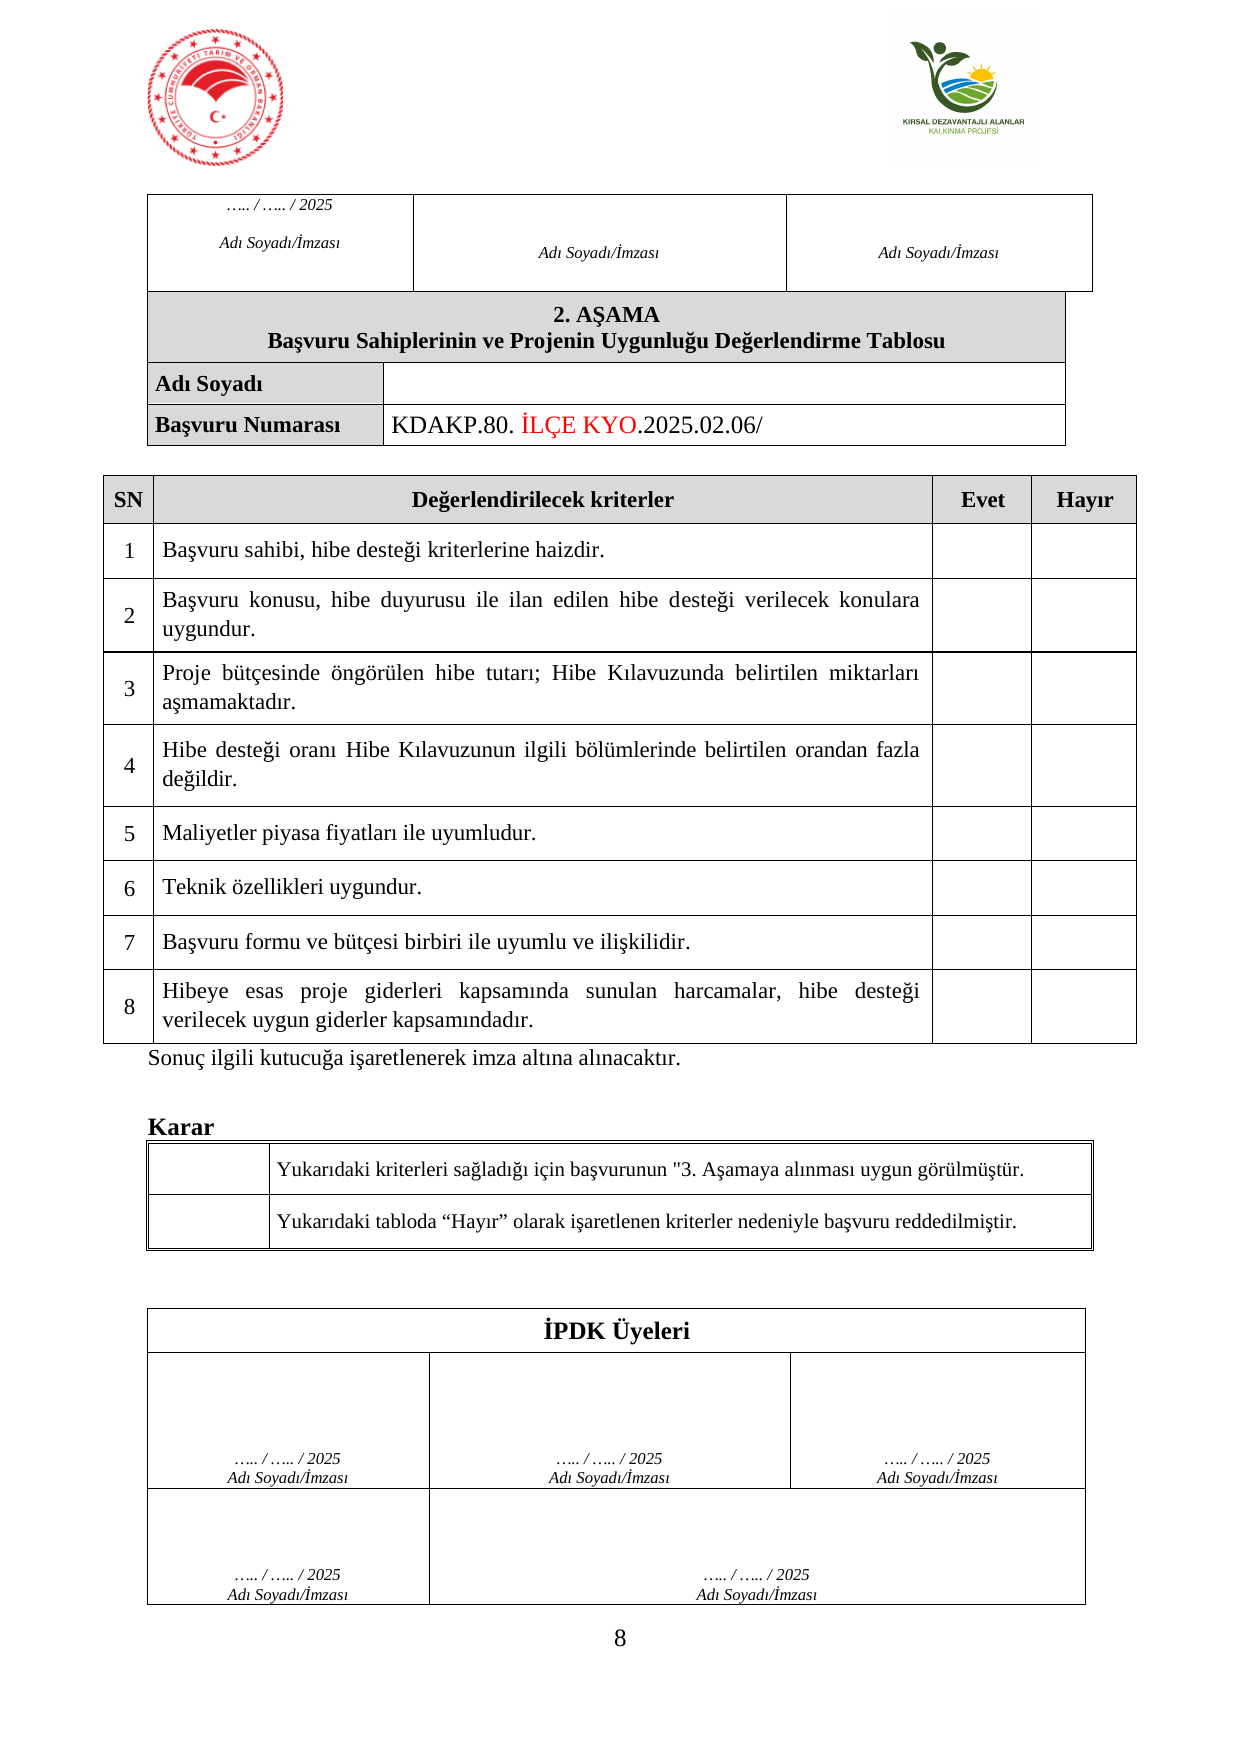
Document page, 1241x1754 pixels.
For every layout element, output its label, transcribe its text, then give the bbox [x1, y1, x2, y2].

table_cell [1032, 579, 1136, 651]
table_cell [1032, 970, 1136, 1043]
table_cell [933, 916, 1031, 969]
table_cell 5 [104, 807, 153, 860]
text Sonuç ilgili kutucuğa işaretlenerek imza altına alınacaktır. [148, 1044, 1093, 1070]
table_header İPDK Üyeleri [148, 1309, 1085, 1352]
table_header Yukarıdaki kriterleri sağladığı için başvurunun "3. Aşamaya alınması uygun görülmüştür. [270, 1144, 1091, 1194]
table_cell [384, 363, 1065, 403]
table_cell [1032, 916, 1136, 969]
table_cell [933, 807, 1031, 860]
table_cell ….. / ….. / 2025 Adı Soyadı/İmzası [148, 195, 413, 291]
text Karar [148, 1112, 1093, 1140]
table_cell 1 [104, 524, 153, 577]
table_cell Adı Soyadı [148, 363, 383, 403]
table_cell 6 [104, 861, 153, 915]
table_cell [933, 579, 1031, 651]
table_cell [149, 1195, 269, 1248]
table_cell ….. / ….. / 2025 Adı Soyadı/İmzası [430, 1353, 790, 1487]
table_cell ….. / ….. / 2025 Adı Soyadı/İmzası [430, 1489, 1085, 1603]
table_cell [933, 861, 1031, 915]
table_cell 7 [104, 916, 153, 969]
table_cell [1032, 725, 1136, 806]
table_cell Yukarıdaki tabloda “Hayır” olarak işaretlenen kriterler nedeniyle başvuru reddedilmiştir. [270, 1195, 1091, 1248]
table_cell [933, 524, 1031, 577]
picture [889, 11, 1038, 166]
table_cell ….. / ….. / 2025 Adı Soyadı/İmzası [787, 195, 1092, 291]
table_cell [1032, 653, 1136, 723]
table_cell [933, 653, 1031, 723]
table_cell ….. / ….. / 2025 Adı Soyadı/İmzası [148, 1353, 429, 1487]
table_header [149, 1144, 269, 1194]
table_cell ….. / ….. / 2025 Adı Soyadı/İmzası [791, 1353, 1085, 1487]
table_cell [933, 725, 1031, 806]
table_cell 2 [104, 579, 153, 651]
table_cell 8 [104, 970, 153, 1043]
picture [147, 29, 284, 166]
table_cell Teknik özellikleri uygundur. [154, 861, 932, 915]
table_header Hayır [1032, 476, 1136, 523]
table_cell [1032, 807, 1136, 860]
table_cell Maliyetler piyasa fiyatları ile uyumludur. [154, 807, 932, 860]
table_cell [1032, 861, 1136, 915]
table_cell [1032, 524, 1136, 577]
table_header Değerlendirilecek kriterler [154, 476, 932, 523]
table_header SN [104, 476, 153, 523]
table_cell KDAKP.80. İLÇE KYO.2025.02.06/ [384, 405, 1065, 445]
table_cell ….. / ….. / 2025 Adı Soyadı/İmzası [414, 195, 786, 291]
table_cell Başvuru sahibi, hibe desteği kriterlerine haizdir. [154, 524, 932, 577]
table_cell Başvuru konusu, hibe duyurusu ile ilan edilen hibe desteği verilecek konulara uygundur. [154, 579, 932, 651]
table_header Evet [933, 476, 1031, 523]
table_cell Proje bütçesinde öngörülen hibe tutarı; Hibe Kılavuzunda belirtilen miktarları aşmamaktadır. [154, 653, 932, 723]
table_cell Hibeye esas proje giderleri kapsamında sunulan harcamalar, hibe desteği verilecek uygun giderler kapsamındadır. [154, 970, 932, 1043]
table_cell [933, 970, 1031, 1043]
table_cell Hibe desteği oranı Hibe Kılavuzunun ilgili bölümlerinde belirtilen orandan fazla değildir. [154, 725, 932, 806]
table_cell ….. / ….. / 2025 Adı Soyadı/İmzası [148, 1489, 429, 1603]
table_cell 3 [104, 653, 153, 723]
table_cell 2. AŞAMA Başvuru Sahiplerinin ve Projenin Uygunluğu Değerlendirme Tablosu [148, 292, 1065, 362]
table_cell Başvuru formu ve bütçesi birbiri ile uyumlu ve ilişkilidir. [154, 916, 932, 969]
table_cell Başvuru Numarası [148, 405, 383, 445]
table_cell 4 [104, 725, 153, 806]
